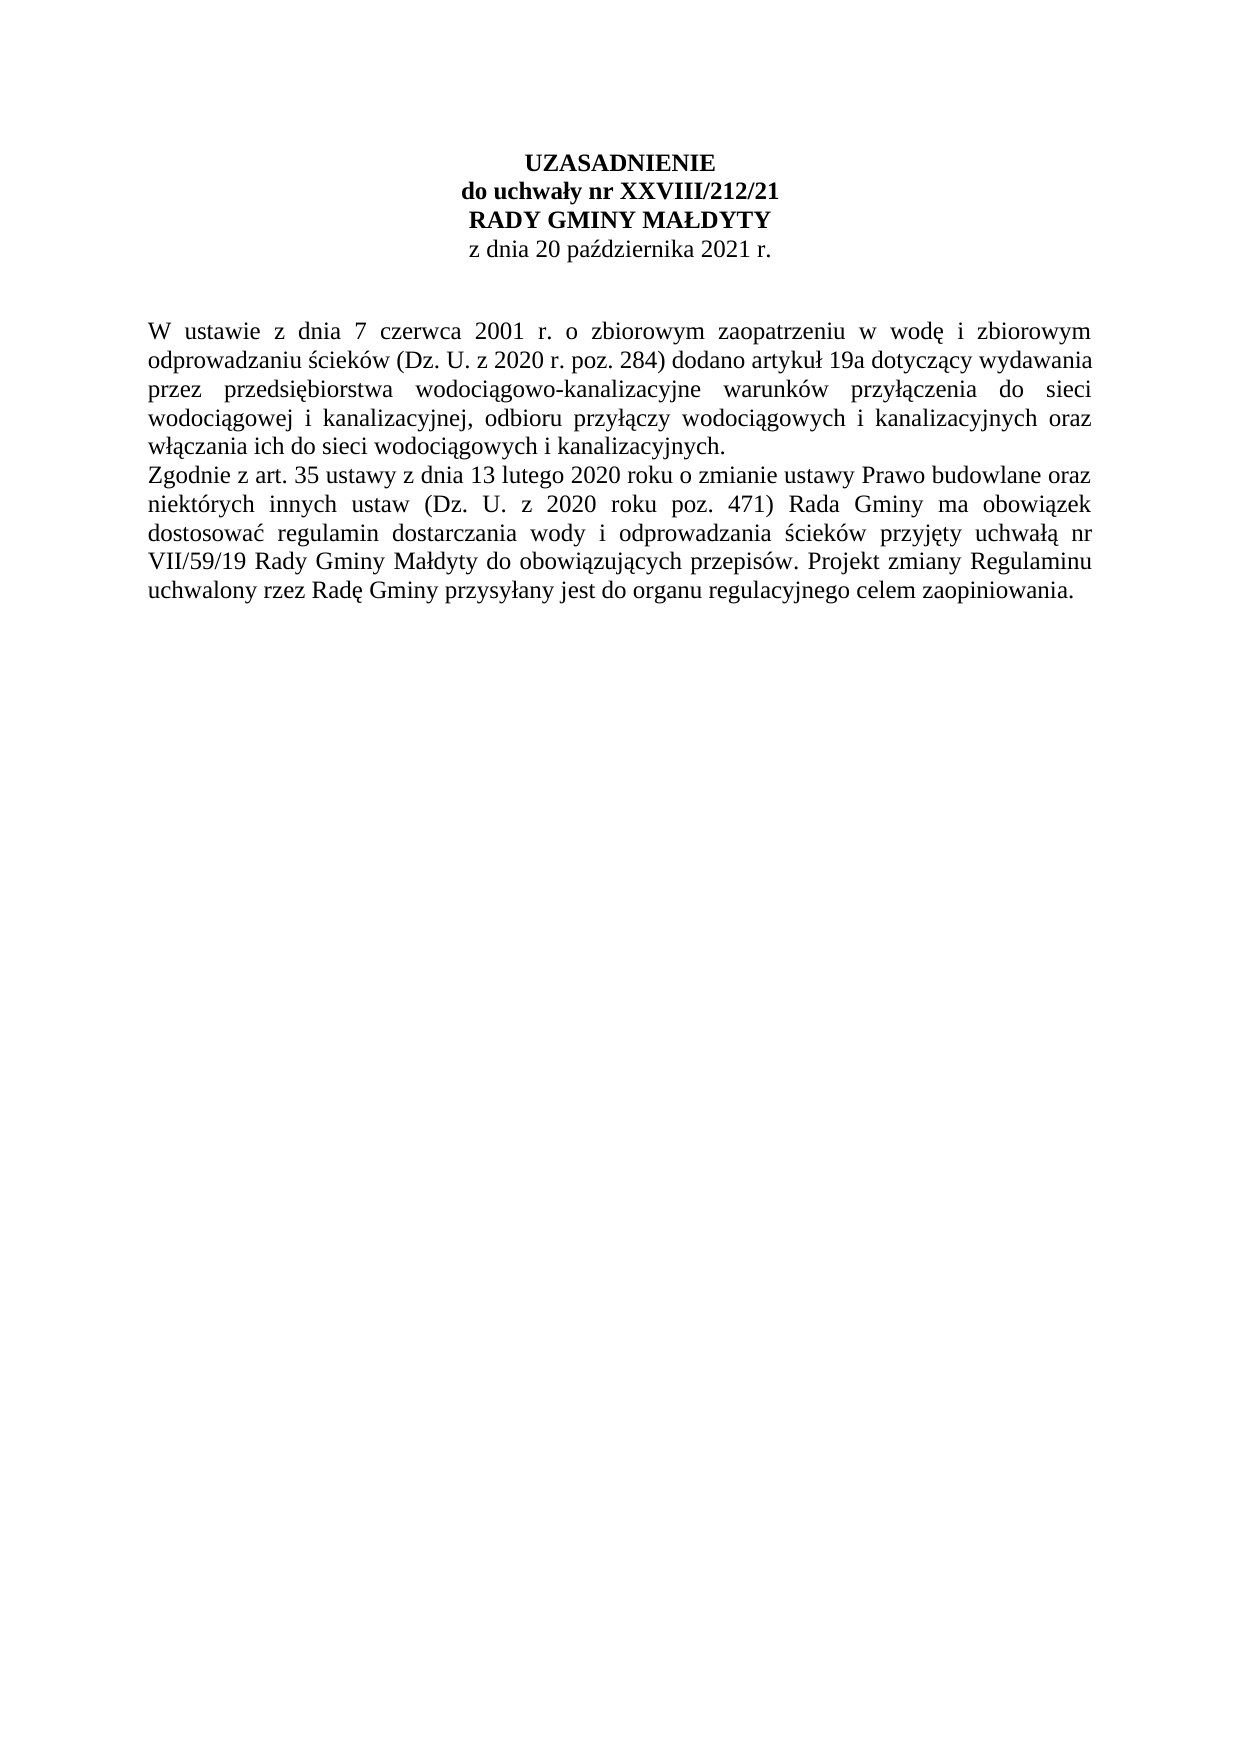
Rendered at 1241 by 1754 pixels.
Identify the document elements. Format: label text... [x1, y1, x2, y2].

text Zgodnie z art. 35 ustawy z dnia 13 lutego 2020 roku o zmianie ustawy Prawo budowlane oraz niektórych innych ustaw (Dz. U. z 2020 roku poz. 471) Rada Gminy ma obowiązek dostosować regulamin dostarczania wody i odprowadzania ścieków przyjęty uchwałą nr VII/59/19 Rady Gminy Małdyty do obowiązujących przepisów. Projekt zmiany Regulaminu uchwalony rzez Radę Gminy przysyłany jest do organu regulacyjnego celem zaopiniowania. [148, 460, 1093, 604]
text RADY GMINY MAŁDYTY [148, 205, 1093, 234]
text UZASADNIENIE [148, 148, 1093, 176]
text W ustawie z dnia 7 czerwca 2001 r. o zbiorowym zaopatrzeniu w wodę i zbiorowym odprowadzaniu ścieków (Dz. U. z 2020 r. poz. 284) dodano artykuł 19a dotyczący wydawania przez przedsiębiorstwa wodociągowo-kanalizacyjne warunków przyłączenia do sieci wodociągowej i kanalizacyjnej, odbioru przyłączy wodociągowych i kanalizacyjnych oraz włączania ich do sieci wodociągowych i kanalizacyjnych. [148, 316, 1093, 460]
text z dnia 20 października 2021 r. [148, 234, 1093, 263]
text do uchwały nr XXVIII/212/21 [148, 176, 1093, 205]
